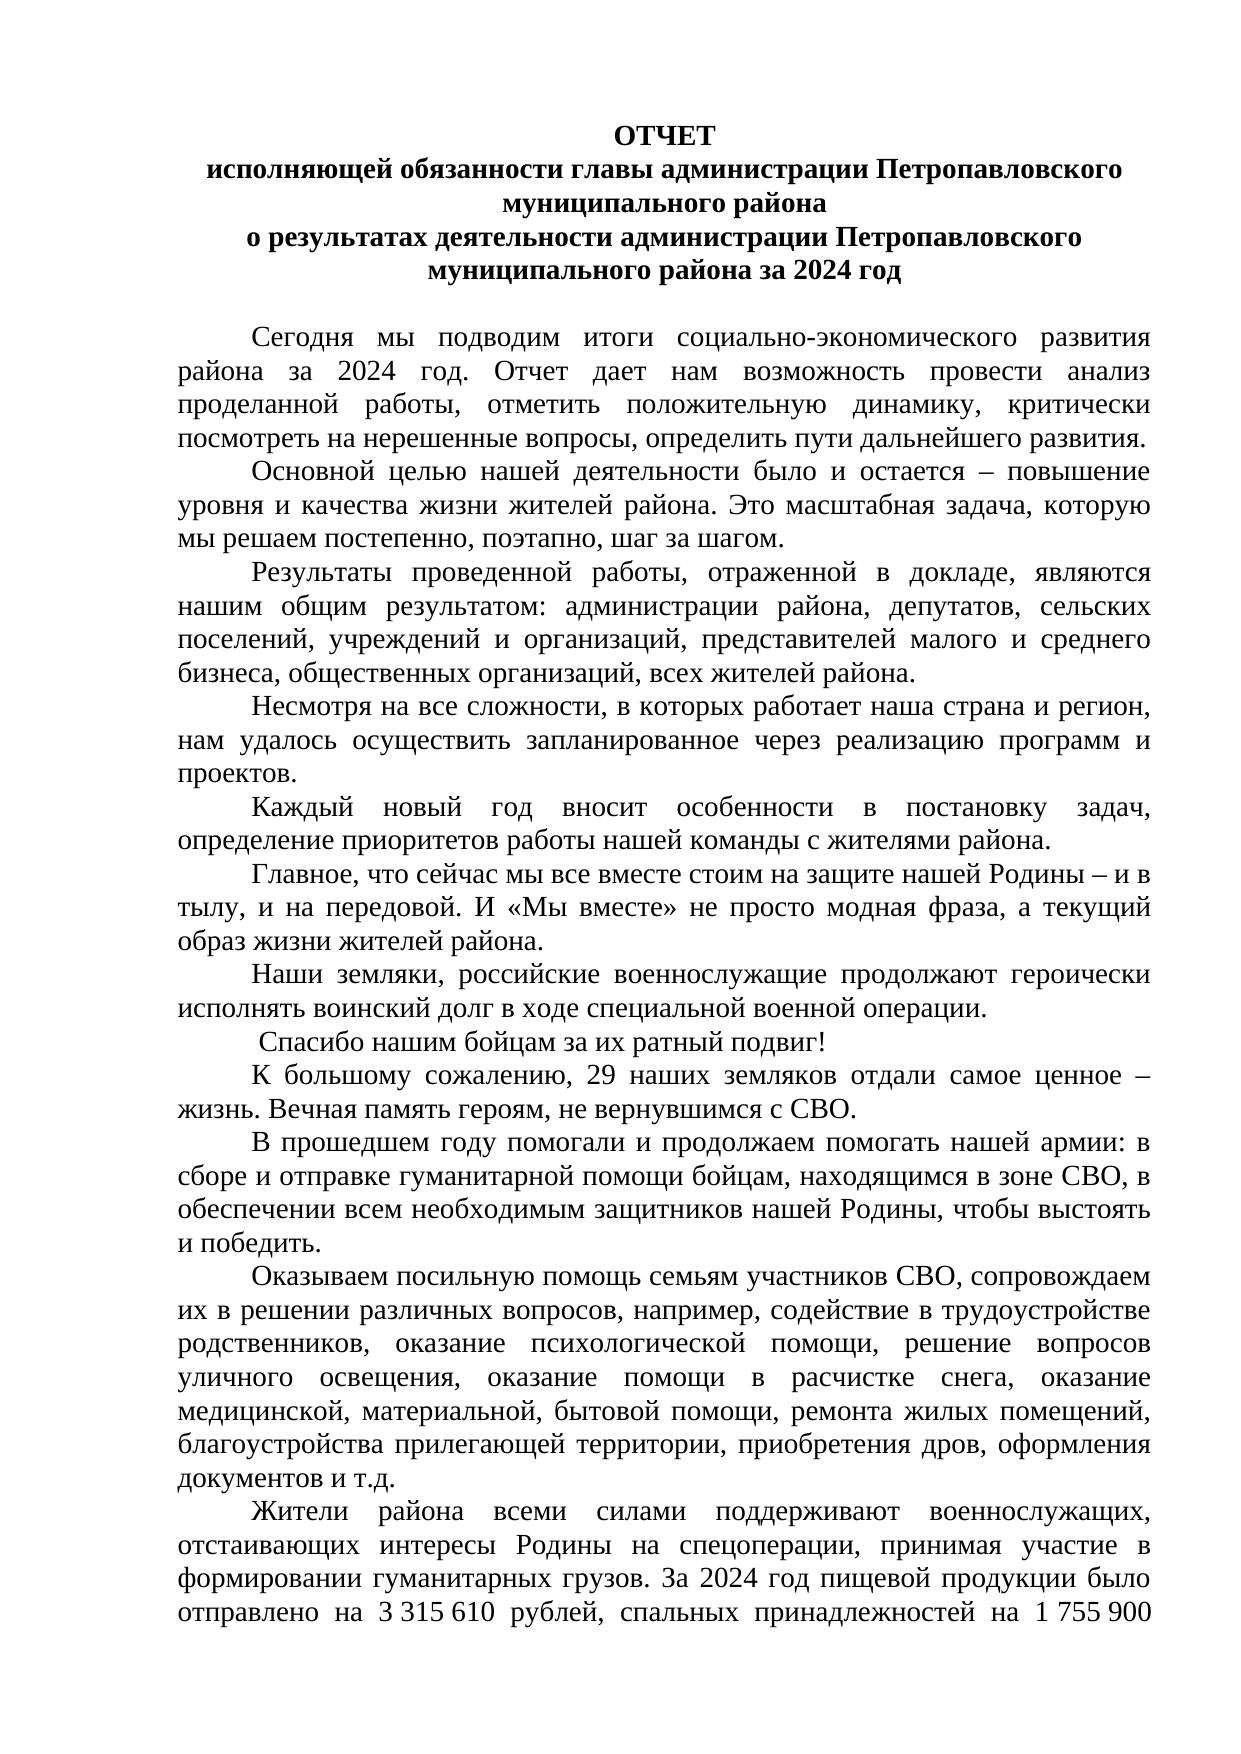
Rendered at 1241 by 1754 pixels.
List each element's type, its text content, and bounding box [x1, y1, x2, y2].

text Оказываем посильную помощь семьям участников СВО, сопровождаем их в решении различных вопросов, например, содействие в трудоустройстве родственников, оказание психологической помощи, решение вопросов уличного освещения, оказание помощи в расчистке снега, оказание медицинской, материальной, бытовой помощи, ремонта жилых помещений, благоустройства прилегающей территории, приобретения дров, оформления документов и т.д. [177, 1258, 1152, 1493]
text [177, 1493, 1152, 1627]
text Спасибо нашим бойцам за их ратный подвиг! [177, 1024, 1152, 1057]
text Результаты проведенной работы, отраженной в докладе, являются нашим общим результатом: администрации района, депутатов, сельских поселений, учреждений и организаций, представителей малого и среднего бизнеса, общественных организаций, всех жителей района. [177, 554, 1152, 688]
text Несмотря на все сложности, в которых работает наша страна и регион, нам удалось осуществить запланированное через реализацию программ и проектов. [177, 688, 1152, 789]
text В прошедшем году помогали и продолжаем помогать нашей армии: в сборе и отправке гуманитарной помощи бойцам, находящимся в зоне СВО, в обеспечении всем необходимым защитников нашей Родины, чтобы выстоять и победить. [177, 1124, 1152, 1258]
text Каждый новый год вносит особенности в постановку задач, определение приоритетов работы нашей команды с жителями района. [177, 789, 1152, 856]
text о результатах деятельности администрации Петропавловского муниципального района за 2024 год [177, 219, 1152, 286]
text Наши земляки, российские военнослужащие продолжают героически исполнять воинский долг в ходе специальной военной операции. [177, 957, 1152, 1024]
text К большому сожалению, 29 наших земляков отдали самое ценное – жизнь. Вечная память героям, не вернувшимся с СВО. [177, 1057, 1152, 1124]
text Основной целью нашей деятельности было и остается – повышение уровня и качества жизни жителей района. Это масштабная задача, которую мы решаем постепенно, поэтапно, шаг за шагом. [177, 453, 1152, 554]
text Главное, что сейчас мы все вместе стоим на защите нашей Родины – и в тылу, и на передовой. И «Мы вместе» не просто модная фраза, а текущий образ жизни жителей района. [177, 856, 1152, 957]
text исполняющей обязанности главы администрации Петропавловского муниципального района [177, 152, 1152, 219]
text ОТЧЕТ [177, 118, 1152, 152]
text Сегодня мы подводим итоги социально-экономического развития района за 2024 год. Отчет дает нам возможность провести анализ проделанной работы, отметить положительную динамику, критически посмотреть на нерешенные вопросы, определить пути дальнейшего развития. [177, 319, 1152, 453]
